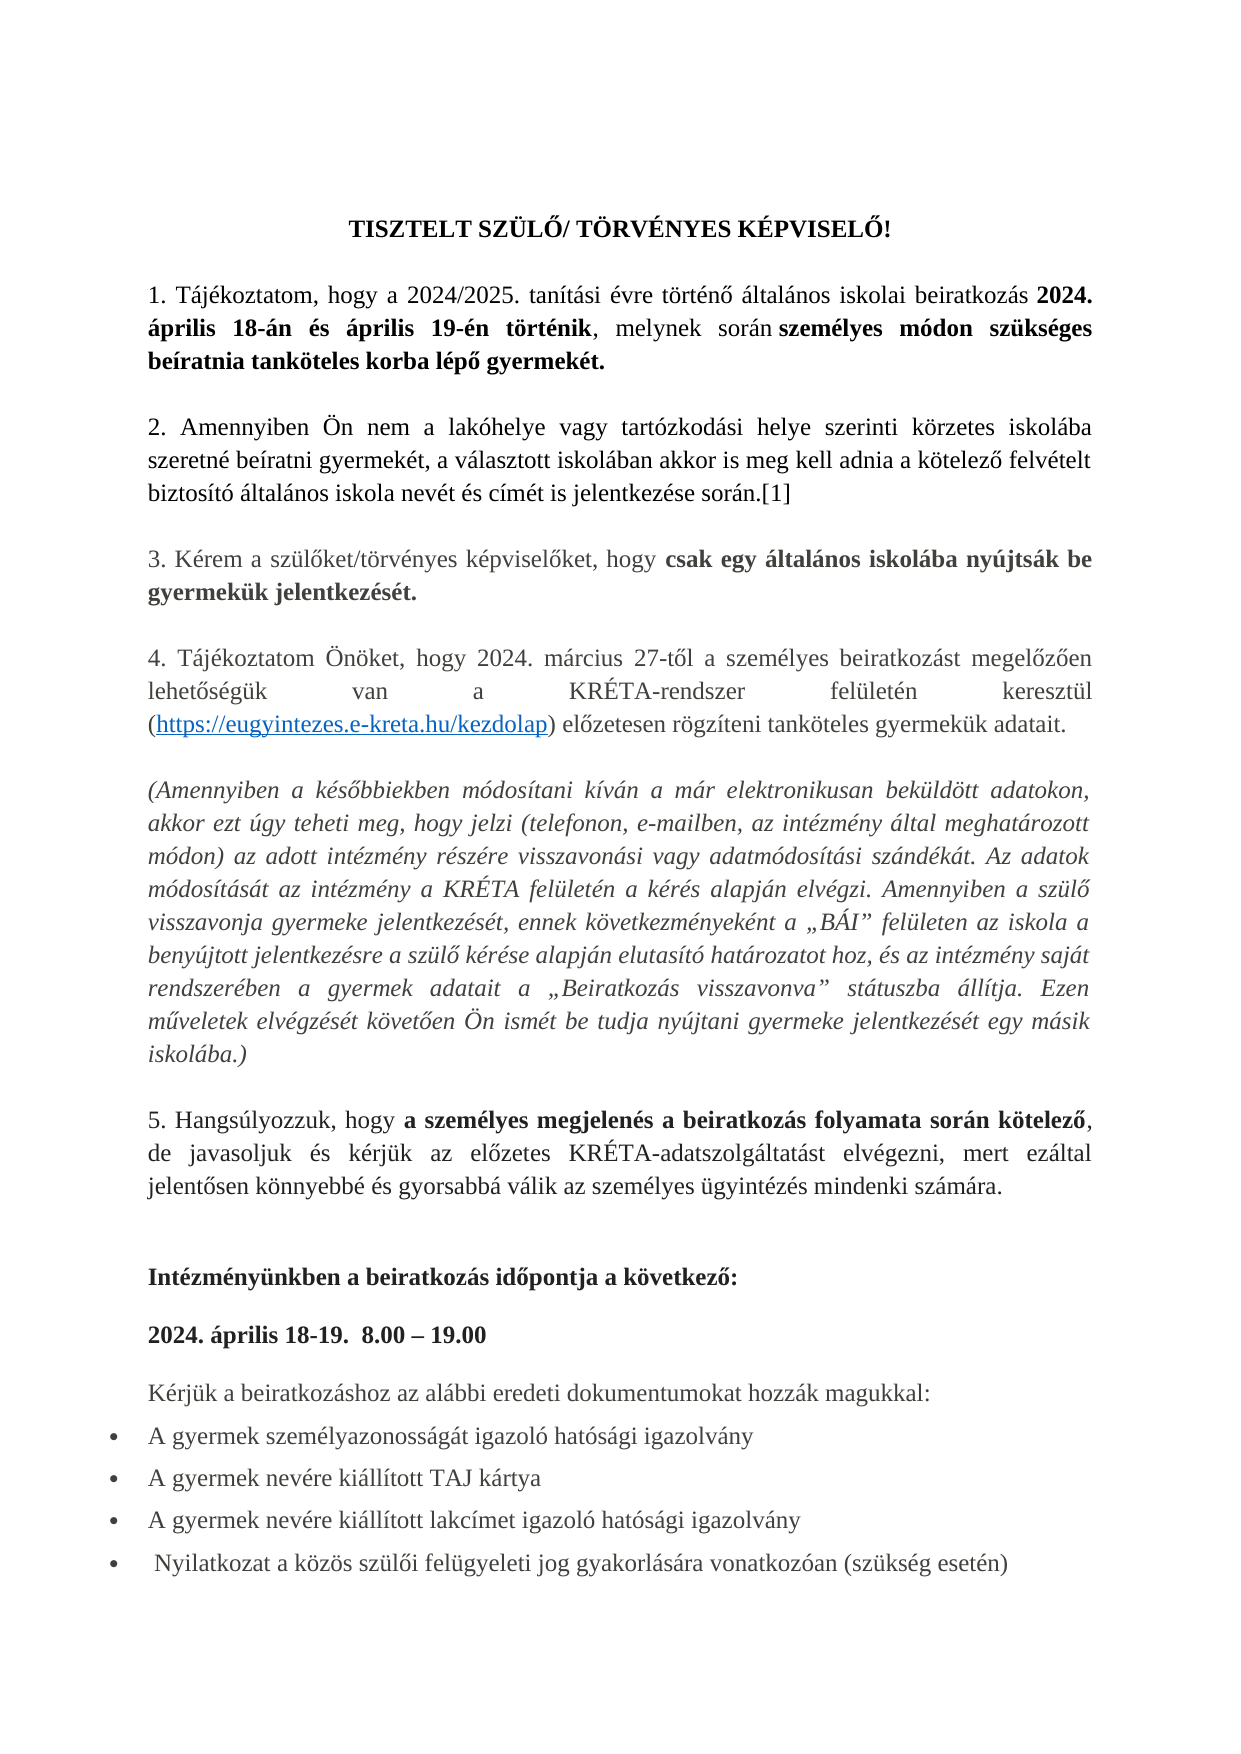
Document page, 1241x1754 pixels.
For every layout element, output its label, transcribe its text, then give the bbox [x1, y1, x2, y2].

list Nyilatkozat a közös szülői felügyeleti jog gyakorlására vonatkozóan (szükség esetén) [110, 1548, 1093, 1577]
text Kérjük a beiratkozáshoz az alábbi eredeti dokumentumokat hozzák magukkal: [148, 1378, 1093, 1407]
list A gyermek nevére kiállított lakcímet igazoló hatósági igazolvány [110, 1506, 1093, 1534]
text 4. Tájékoztatom Önöket, hogy 2024. március 27-től a személyes beiratkozást megelőzően lehetőségük van a KRÉTA-rendszer felületén keresztül (https://eugyintezes.e-kreta.hu/kezdolap) előzetesen rögzíteni tanköteles gyermekük adatait. [148, 643, 1093, 738]
text 2. Amennyiben Ön nem a lakóhelye vagy tartózkodási helye szerinti körzetes iskolába szeretné beíratni gyermekét, a választott iskolában akkor is meg kell adnia a kötelező felvételt biztosító általános iskola nevét és címét is jelentkezése során.[1] [148, 473, 1093, 507]
text 3. Kérem a szülőket/törvényes képviselőket, hogy csak egy általános iskolába nyújtsák be gyermekük jelentkezését. [148, 544, 1093, 606]
text 5. Hangsúlyozzuk, hogy a személyes megjelenés a beiratkozás folyamata során kötelező, de javasoljuk és kérjük az előzetes KRÉTA-adatszolgáltatást elvégezni, mert ezáltal jelentősen könnyebbé és gyorsabbá válik az személyes ügyintézés mindenki számára. [148, 1105, 1093, 1200]
text 1. Tájékoztatom, hogy a 2024/2025. tanítási évre történő általános iskolai beiratkozás 2024. április 18-án és április 19-én történik, melynek során személyes módon szükséges beíratnia tanköteles korba lépő gyermekét. [148, 280, 1093, 374]
text Intézményünkben a beiratkozás időpontja a következő: [148, 1262, 1093, 1291]
text 2024. április 18-19. 8.00 – 19.00 [148, 1320, 1093, 1349]
text (Amennyiben a későbbiekben módosítani kíván a már elektronikusan beküldött adatokon, akkor ezt úgy teheti meg, hogy jelzi (telefonon, e-mailben, az intézmény által meghatározott módon) az adott intézmény részére visszavonási vagy adatmódosítási szándékát. Az adatok módosítását az intézmény a KRÉTA felületén a kérés alapján elvégzi. Amennyiben a szülő visszavonja gyermeke jelentkezését, ennek következményeként a „BÁI” felületen az iskola a benyújtott jelentkezésre a szülő kérése alapján elutasító határozatot hoz, és az intézmény saját rendszerében a gyermek adatait a „Beiratkozás visszavonva” státuszba állítja. Ezen műveletek elvégzését követően Ön ismét be tudja nyújtani gyermeke jelentkezését egy másik iskolába.) [148, 775, 1093, 1068]
list A gyermek nevére kiállított TAJ kártya [110, 1463, 1093, 1492]
list A gyermek személyazonosságát igazoló hatósági igazolvány [110, 1421, 1093, 1449]
text TISZTELT SZÜLŐ/ TÖRVÉNYES KÉPVISELŐ! [148, 214, 1093, 242]
